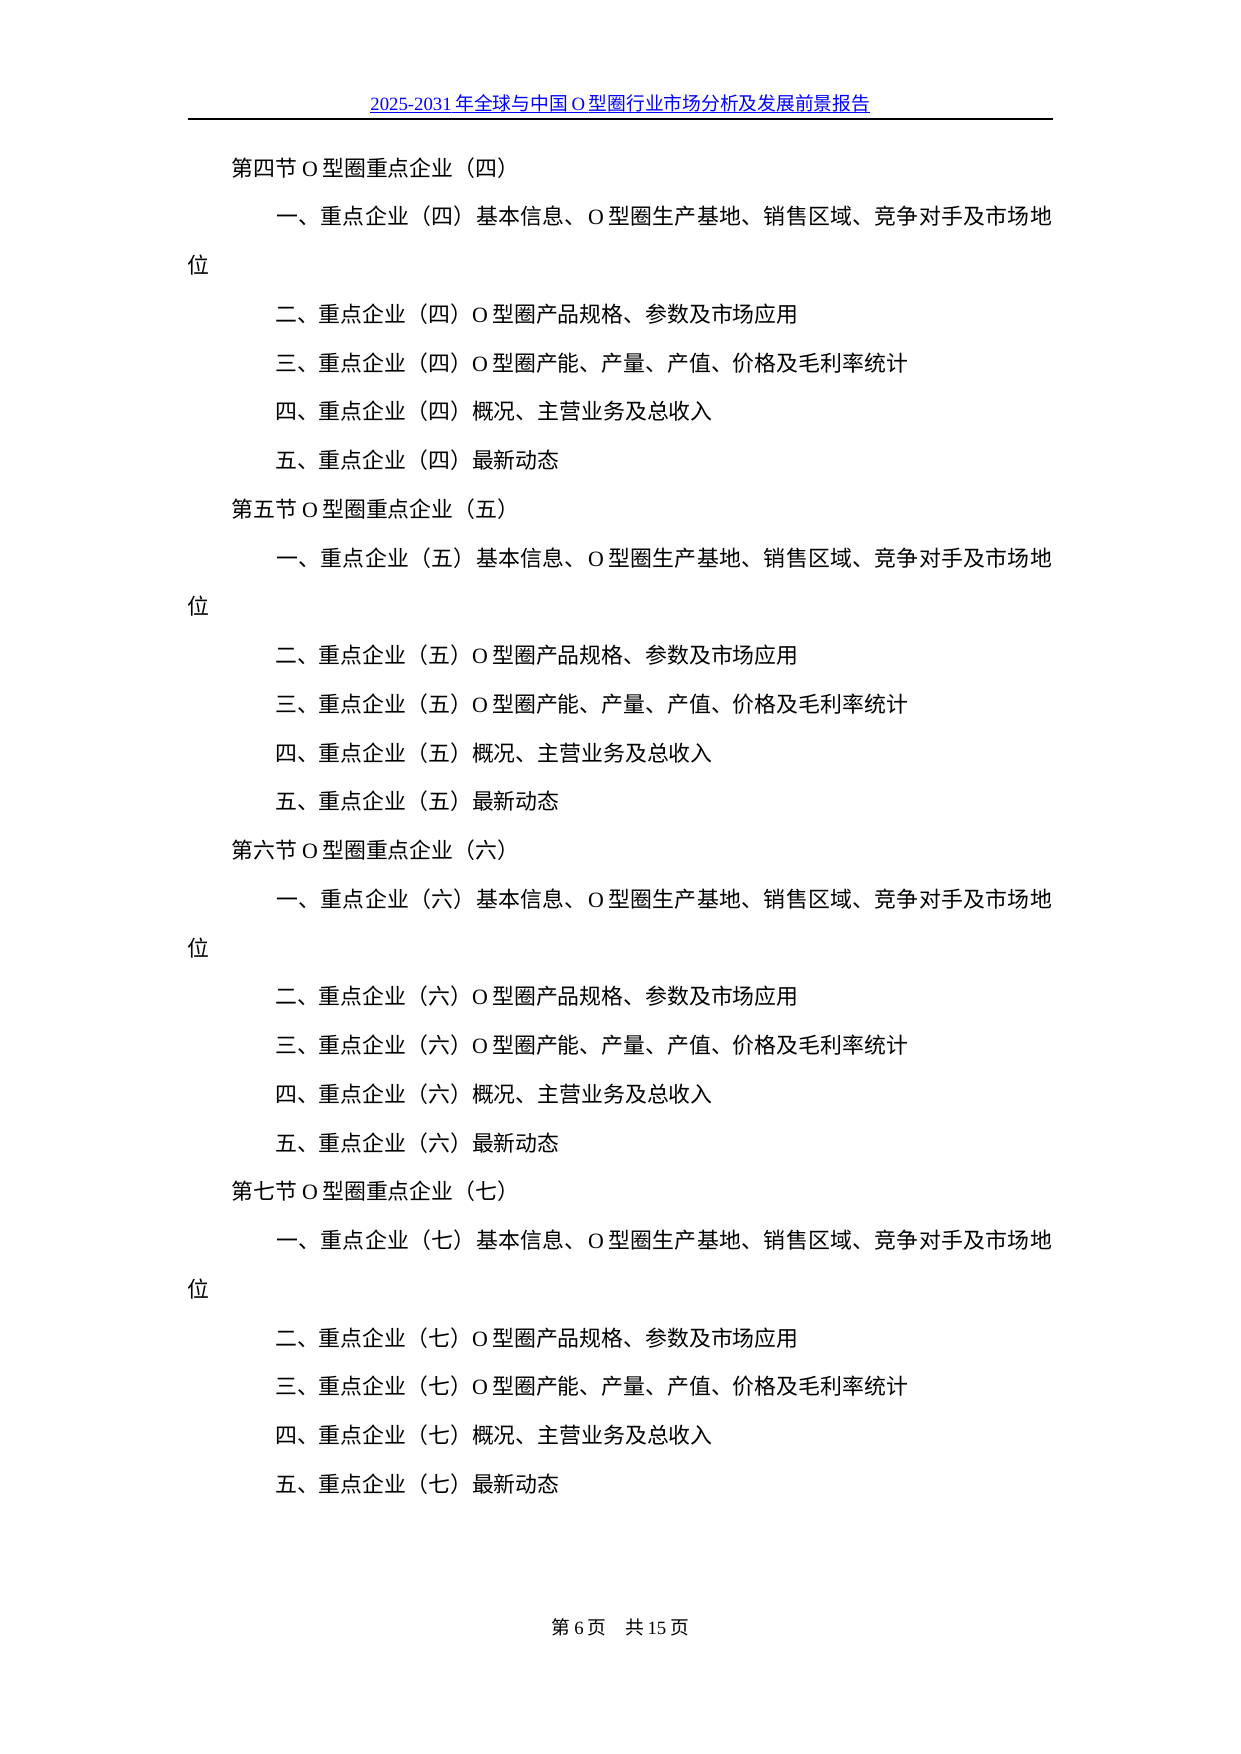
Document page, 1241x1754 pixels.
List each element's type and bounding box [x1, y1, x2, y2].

text [187, 150, 1053, 1499]
